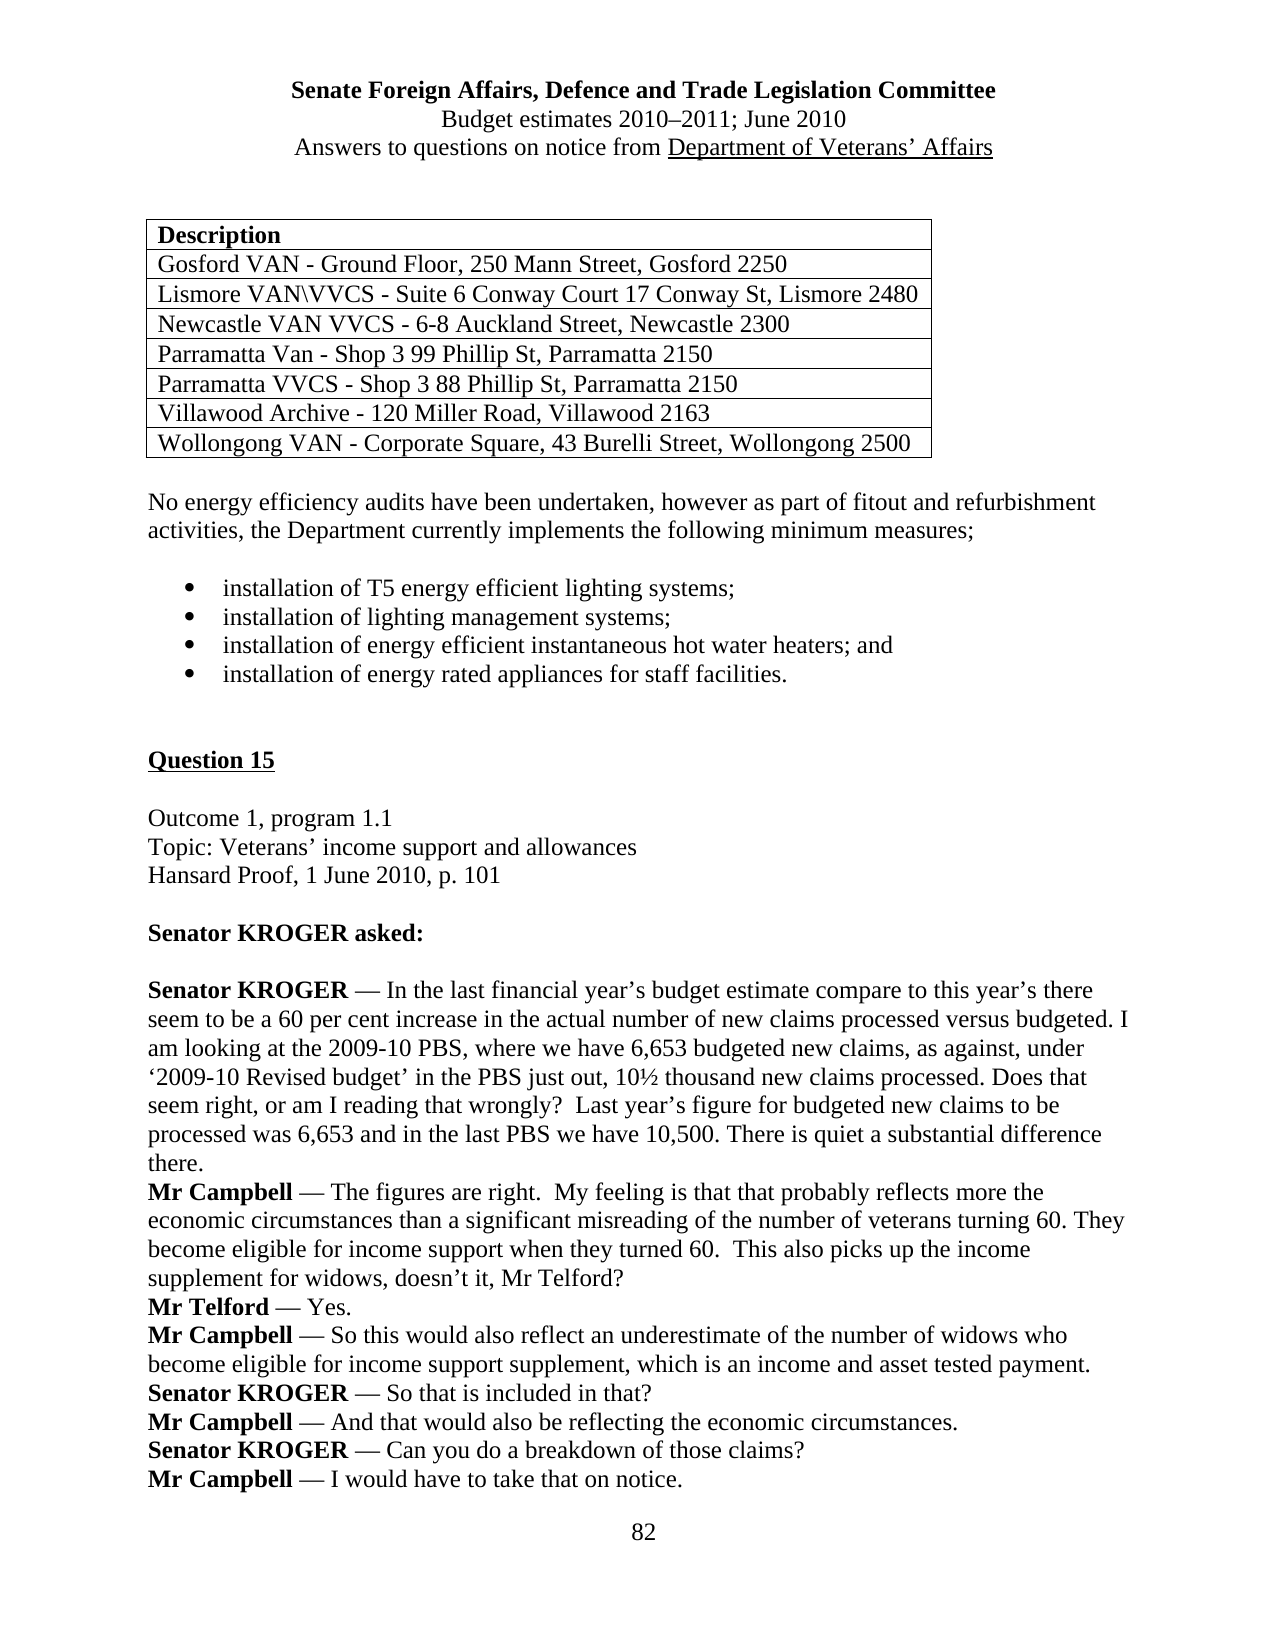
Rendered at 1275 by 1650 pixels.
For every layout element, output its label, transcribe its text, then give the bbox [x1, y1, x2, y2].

table_cell Wollongong VAN - Corporate Square, 43 Burelli Street, Wollongong 2500 [147, 428, 931, 457]
text Mr Telford — Yes. [148, 1292, 1139, 1321]
text Hansard Proof, 1 June 2010, p. 101 [148, 861, 1139, 889]
text Senator KROGER — So that is included in that? [148, 1378, 1139, 1407]
list installation of T5 energy efficient lighting systems; [185, 573, 1139, 602]
list installation of energy rated appliances for staff facilities. [185, 659, 1139, 688]
table_cell Newcastle VAN VVCS - 6-8 Auckland Street, Newcastle 2300 [147, 309, 931, 338]
list installation of energy efficient instantaneous hot water heaters; and [185, 631, 1139, 659]
text Mr Campbell — I would have to take that on notice. [148, 1464, 1139, 1493]
text Mr Campbell — And that would also be reflecting the economic circumstances. [148, 1407, 1139, 1436]
text Question 15 [148, 746, 1139, 774]
table_cell Gosford VAN - Ground Floor, 250 Mann Street, Gosford 2250 [147, 250, 931, 278]
subtitle Senator KROGER asked: [148, 918, 1139, 947]
table_header Description [147, 220, 931, 248]
text Senator KROGER — In the last financial year’s budget estimate compare to this year’s there seem to be a 60 per cent increase in the actual number of new claims processed versus budgeted. I am looking at the 2009-10 PBS, where we have 6,653 budgeted new claims, as against, under ‘2009-10 Revised budget’ in the PBS just out, 10½ thousand new claims processed. Does that seem right, or am I reading that wrongly? Last year’s figure for budgeted new claims to be processed was 6,653 and in the last PBS we have 10,500. There is quiet a substantial difference there. [148, 976, 1139, 1177]
table_cell Villawood Archive - 120 Miller Road, Villawood 2163 [147, 399, 931, 427]
table_cell Parramatta Van - Shop 3 99 Phillip St, Parramatta 2150 [147, 339, 931, 368]
text Mr Campbell — So this would also reflect an underestimate of the number of widows who become eligible for income support supplement, which is an income and asset tested payment. [148, 1321, 1139, 1378]
table_cell Parramatta VVCS - Shop 3 88 Phillip St, Parramatta 2150 [147, 369, 931, 397]
list installation of lighting management systems; [185, 602, 1139, 631]
text Senator KROGER — Can you do a breakdown of those claims? [148, 1436, 1139, 1464]
text Topic: Veterans’ income support and allowances [148, 832, 1139, 861]
text No energy efficiency audits have been undertaken, however as part of fitout and refurbishment activities, the Department currently implements the following minimum measures; [148, 487, 1139, 544]
text Mr Campbell — The figures are right. My feeling is that that probably reflects more the economic circumstances than a significant misreading of the number of veterans turning 60. They become eligible for income support when they turned 60. This also picks up the income supplement for widows, doesn’t it, Mr Telford? [148, 1177, 1139, 1292]
text Outcome 1, program 1.1 [148, 803, 1139, 832]
table_cell Lismore VAN\VVCS - Suite 6 Conway Court 17 Conway St, Lismore 2480 [147, 279, 931, 308]
